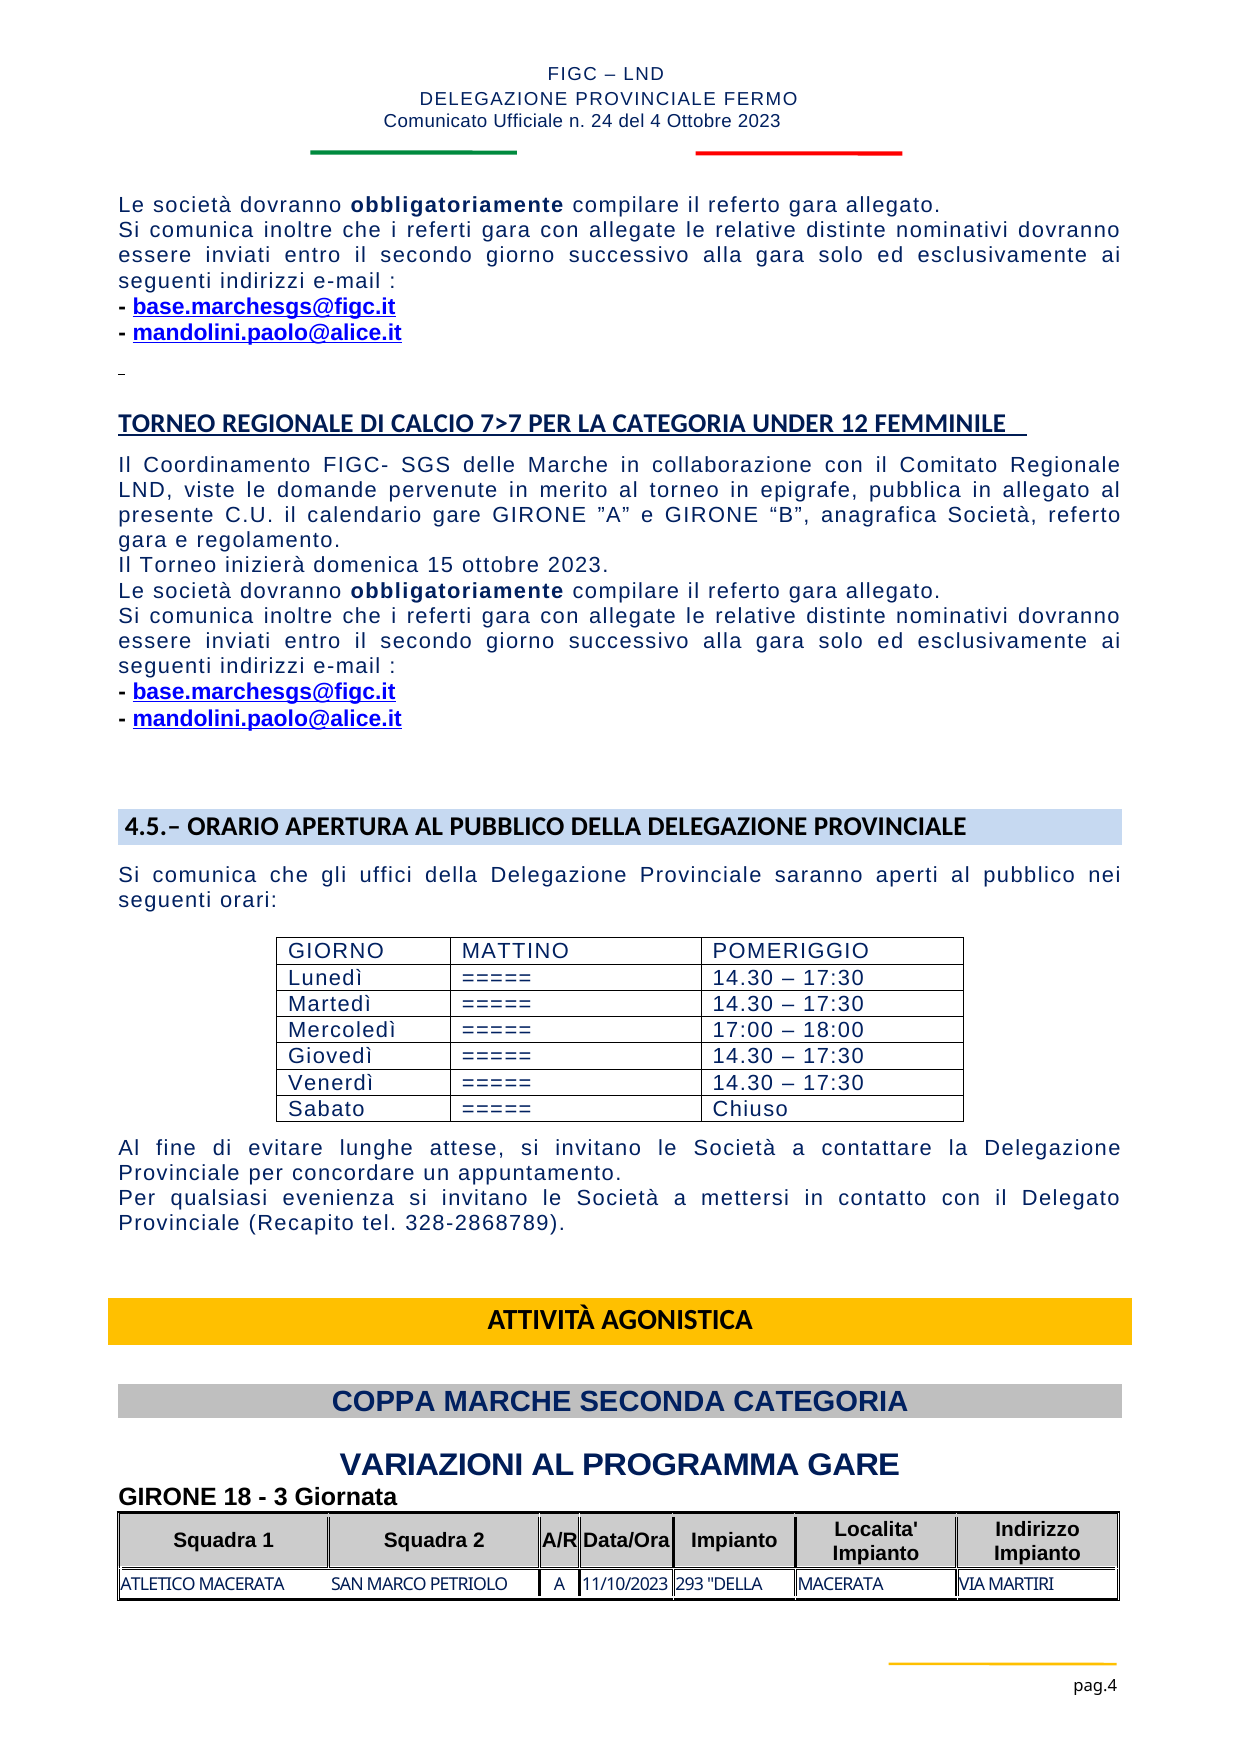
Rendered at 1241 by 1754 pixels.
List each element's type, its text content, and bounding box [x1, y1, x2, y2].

table_cell 17:00 – 18:00 [702, 1017, 963, 1042]
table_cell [673, 1570, 795, 1598]
table_cell MACERATA [795, 1568, 957, 1598]
text TORNEO REGIONALE DI CALCIO 7>7 PER LA CATEGORIA UNDER 12 FEMMINILE [118, 406, 1122, 439]
table_header Impianto [673, 1513, 795, 1566]
table_cell 14.30 – 17:30 [702, 965, 963, 990]
text - mandolini.paolo@alice.it [118, 705, 1122, 731]
table_cell Mercoledì [277, 1017, 450, 1042]
text 4.5.– orario apertura AL PUBBLICO della Delegazione Provinciale [118, 809, 1122, 844]
text Si comunica inoltre che i referti gara con allegate le relative distinte nominativi dovranno essere inviati entro il secondo giorno successivo alla gara solo ed esclusivamente ai seguenti indirizzi e-mail : [118, 217, 1122, 293]
table_header MATTINO [451, 938, 701, 963]
text COPPA MARCHE SECONDA CATEGORIA [118, 1384, 1122, 1418]
subtitle ATTIVITÀ AGONISTICA [110, 1301, 1130, 1338]
table_cell Sabato [277, 1096, 450, 1121]
table_header Squadra 2 [329, 1514, 539, 1566]
table_cell Martedì [277, 991, 450, 1016]
text - base.marchesgs@figc.it [118, 293, 1122, 319]
text Si comunica che gli uffici della Delegazione Provinciale saranno aperti al pubblico nei seguenti orari: [118, 862, 1122, 912]
table_cell ===== [451, 1017, 701, 1042]
table_cell Chiuso [702, 1096, 963, 1121]
table_cell 14.30 – 17:30 [702, 1070, 963, 1095]
text Le società dovranno obbligatoriamente compilare il referto gara allegato. [118, 192, 1122, 217]
text - base.marchesgs@figc.it [118, 678, 1122, 705]
table_cell Venerdì [277, 1070, 450, 1095]
text Si comunica inoltre che i referti gara con allegate le relative distinte nominativi dovranno essere inviati entro il secondo giorno successivo alla gara solo ed esclusivamente ai seguenti indirizzi e-mail : [118, 603, 1122, 678]
table_cell ===== [451, 965, 701, 990]
table_header A/R [540, 1514, 579, 1566]
text - mandolini.paolo@alice.it [118, 319, 1122, 346]
table_header Localita' Impianto [795, 1514, 957, 1566]
table_header POMERIGGIO [702, 938, 963, 963]
table_cell SAN MARCO PETRIOLO [329, 1570, 539, 1598]
table_header Indirizzo Impianto [957, 1514, 1117, 1566]
table_cell ===== [451, 991, 701, 1016]
table_header GIORNO [277, 938, 450, 963]
table_header Squadra 1 [120, 1514, 329, 1566]
table_cell ===== [451, 1096, 701, 1121]
table_cell ATLETICO MACERATA [120, 1566, 329, 1598]
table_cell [957, 1566, 1117, 1598]
table_cell 14.30 – 17:30 [702, 1043, 963, 1068]
text Le società dovranno obbligatoriamente compilare il referto gara allegato. [118, 577, 1122, 603]
table_cell ===== [451, 1070, 701, 1095]
table_cell ===== [451, 1043, 701, 1068]
table_cell A [540, 1570, 579, 1598]
table_cell 14.30 – 17:30 [702, 991, 963, 1016]
table_cell 11/10/2023 21:00 [580, 1570, 673, 1598]
table_cell Lunedì [277, 965, 450, 990]
text Al fine di evitare lunghe attese, si invitano le Società a contattare la Delegazione Provinciale per concordare un appuntamento. [118, 1134, 1122, 1185]
text Il Torneo inizierà domenica 15 ottobre 2023. [118, 552, 1122, 577]
table_cell Giovedì [277, 1043, 450, 1068]
text Per qualsiasi evenienza si invitano le Società a mettersi in contatto con il Delegato Provinciale (Recapito tel. 328-2868789). [118, 1185, 1122, 1235]
text GIRONE 18 - 3 Giornata [118, 1482, 1122, 1511]
text VARIAZIONI AL PROGRAMMA GARE [118, 1446, 1122, 1482]
table_header Data/Ora [580, 1513, 673, 1566]
